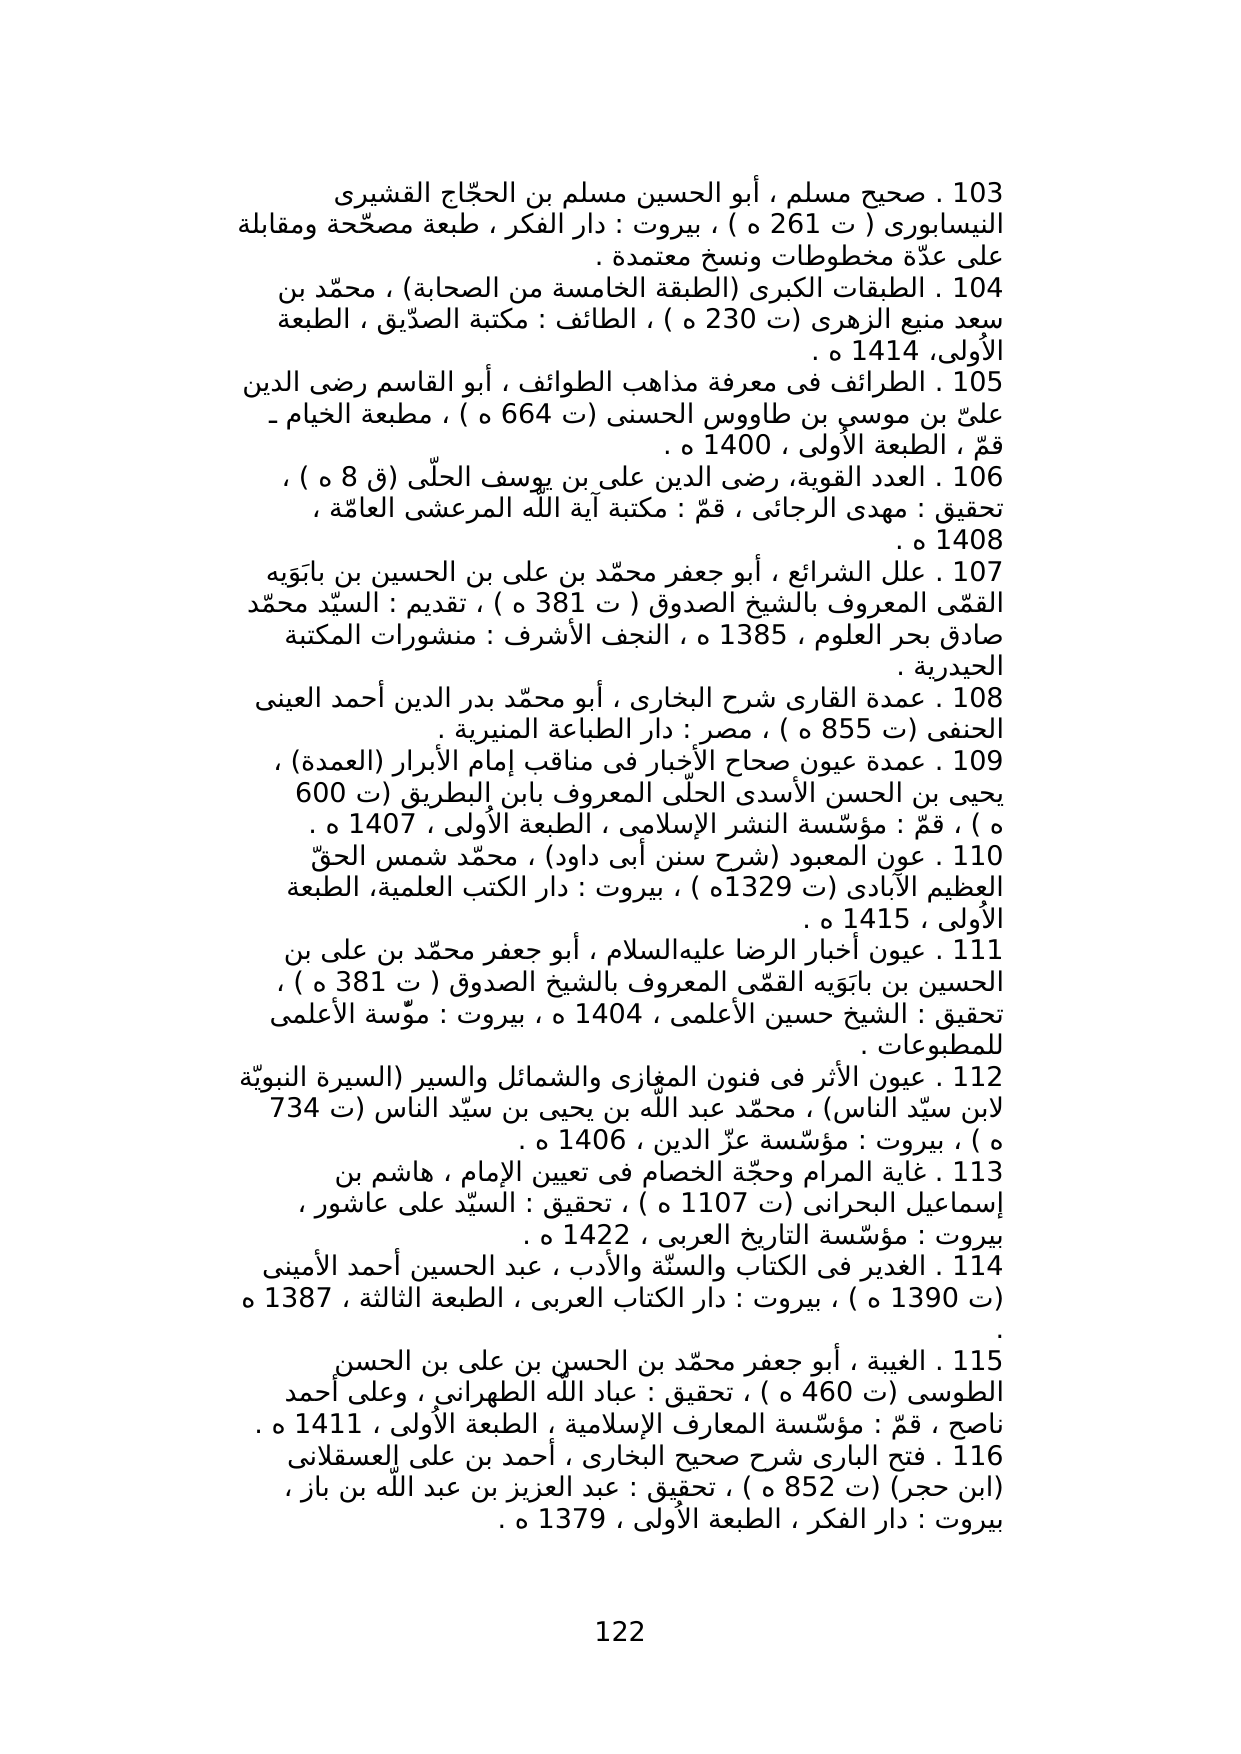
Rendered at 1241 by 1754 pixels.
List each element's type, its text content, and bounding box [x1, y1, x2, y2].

text 115 . الغیبة ، أبو جعفر محمّد بن الحسن بن علی بن الحسن الطوسی (ت 460 ه ) ، تحقیق : عباد اللّه الطهرانی ، وعلی أحمد ناصح ، قمّ : مؤسّسة المعارف الإسلامیة ، الطبعة الاُولی ، 1411 ه . [236, 1345, 1004, 1440]
text 112 . عیون الأثر فی فنون المغازی والشمائل والسیر (السیرة النبویّة لابن سیّد الناس) ، محمّد عبد اللّه بن یحیی بن سیّد الناس (ت 734 ه ) ، بیروت : مؤسّسة عزّ الدین ، 1406 ه . [236, 1061, 1004, 1156]
text 109 . عمدة عیون صحاح الأخبار فی مناقب إمام الأبرار (العمدة) ، یحیی بن الحسن الأسدی الحلّی المعروف بابن البطریق (ت 600 ه ) ، قمّ : مؤسّسة النشر الإسلامی ، الطبعة الاُولی ، 1407 ه . [236, 745, 1004, 840]
text 111 . عیون أخبار الرضا علیه‌السلام ، أبو جعفر محمّد بن علی بن الحسین بن بابَوَیه القمّی المعروف بالشیخ الصدوق ( ت 381 ه ) ، تحقیق : الشیخ حسین الأعلمی ، 1404 ه ، بیروت : مؤّسة الأعلمی للمطبوعات . [236, 935, 1004, 1061]
text 106 . العدد القویة، رضی الدین علی بن یوسف الحلّی (ق 8 ه ) ، تحقیق : مهدی الرجائی ، قمّ : مکتبة آیة اللّه المرعشی العامّة ، 1408 ه . [236, 461, 1004, 556]
text 107 . علل الشرائع ، أبو جعفر محمّد بن علی بن الحسین بن بابَوَیه القمّی المعروف بالشیخ الصدوق ( ت 381 ه ) ، تقدیم : السیّد محمّد صادق بحر العلوم ، 1385 ه ، النجف الأشرف : منشورات المکتبة الحیدریة . [236, 556, 1004, 682]
text 104 . الطبقات الکبری (الطبقة الخامسة من الصحابة) ، محمّد بن سعد منیع الزهری (ت 230 ه ) ، الطائف : مکتبة الصدّیق ، الطبعة الاُولی، 1414 ه . [236, 272, 1004, 367]
text 110 . عون المعبود (شرح سنن أبی داود) ، محمّد شمس الحقّ العظیم الآبادی (ت 1329ه ) ، بیروت : دار الکتب العلمیة، الطبعة الاُولی ، 1415 ه . [236, 840, 1004, 935]
text 105 . الطرائف فی معرفة مذاهب الطوائف ، أبو القاسم رضی الدین علیّ بن موسی بن طاووس الحسنی (ت 664 ه ) ، مطبعة الخیام ـ قمّ ، الطبعة الاُولی ، 1400 ه . [236, 367, 1004, 461]
text 116 . فتح الباری شرح صحیح البخاری ، أحمد بن علی العسقلانی (ابن حجر) (ت 852 ه ) ، تحقیق : عبد العزیز بن عبد اللّه بن باز ، بیروت : دار الفکر ، الطبعة الاُولی ، 1379 ه . [236, 1440, 1004, 1534]
text 108 . عمدة القاری شرح البخاری ، أبو محمّد بدر الدین أحمد العینی الحنفی (ت 855 ه ) ، مصر : دار الطباعة المنیریة . [236, 682, 1004, 745]
text 103 . صحیح مسلم ، أبو الحسین مسلم بن الحجّاج القشیری النیسابوری ( ت 261 ه ) ، بیروت : دار الفکر ، طبعة مصحّحة ومقابلة علی عدّة مخطوطات ونسخ معتمدة . [236, 177, 1004, 272]
text 113 . غایة المرام وحجّة الخصام فی تعیین الإمام ، هاشم بن إسماعیل البحرانی (ت 1107 ه ) ، تحقیق : السیّد علی عاشور ، بیروت : مؤسّسة التاریخ العربی ، 1422 ه . [236, 1156, 1004, 1251]
text 114 . الغدیر فی الکتاب والسنّة والأدب ، عبد الحسین أحمد الأمینی (ت 1390 ه ) ، بیروت : دار الکتاب العربی ، الطبعة الثالثة ، 1387 ه . [236, 1251, 1004, 1345]
